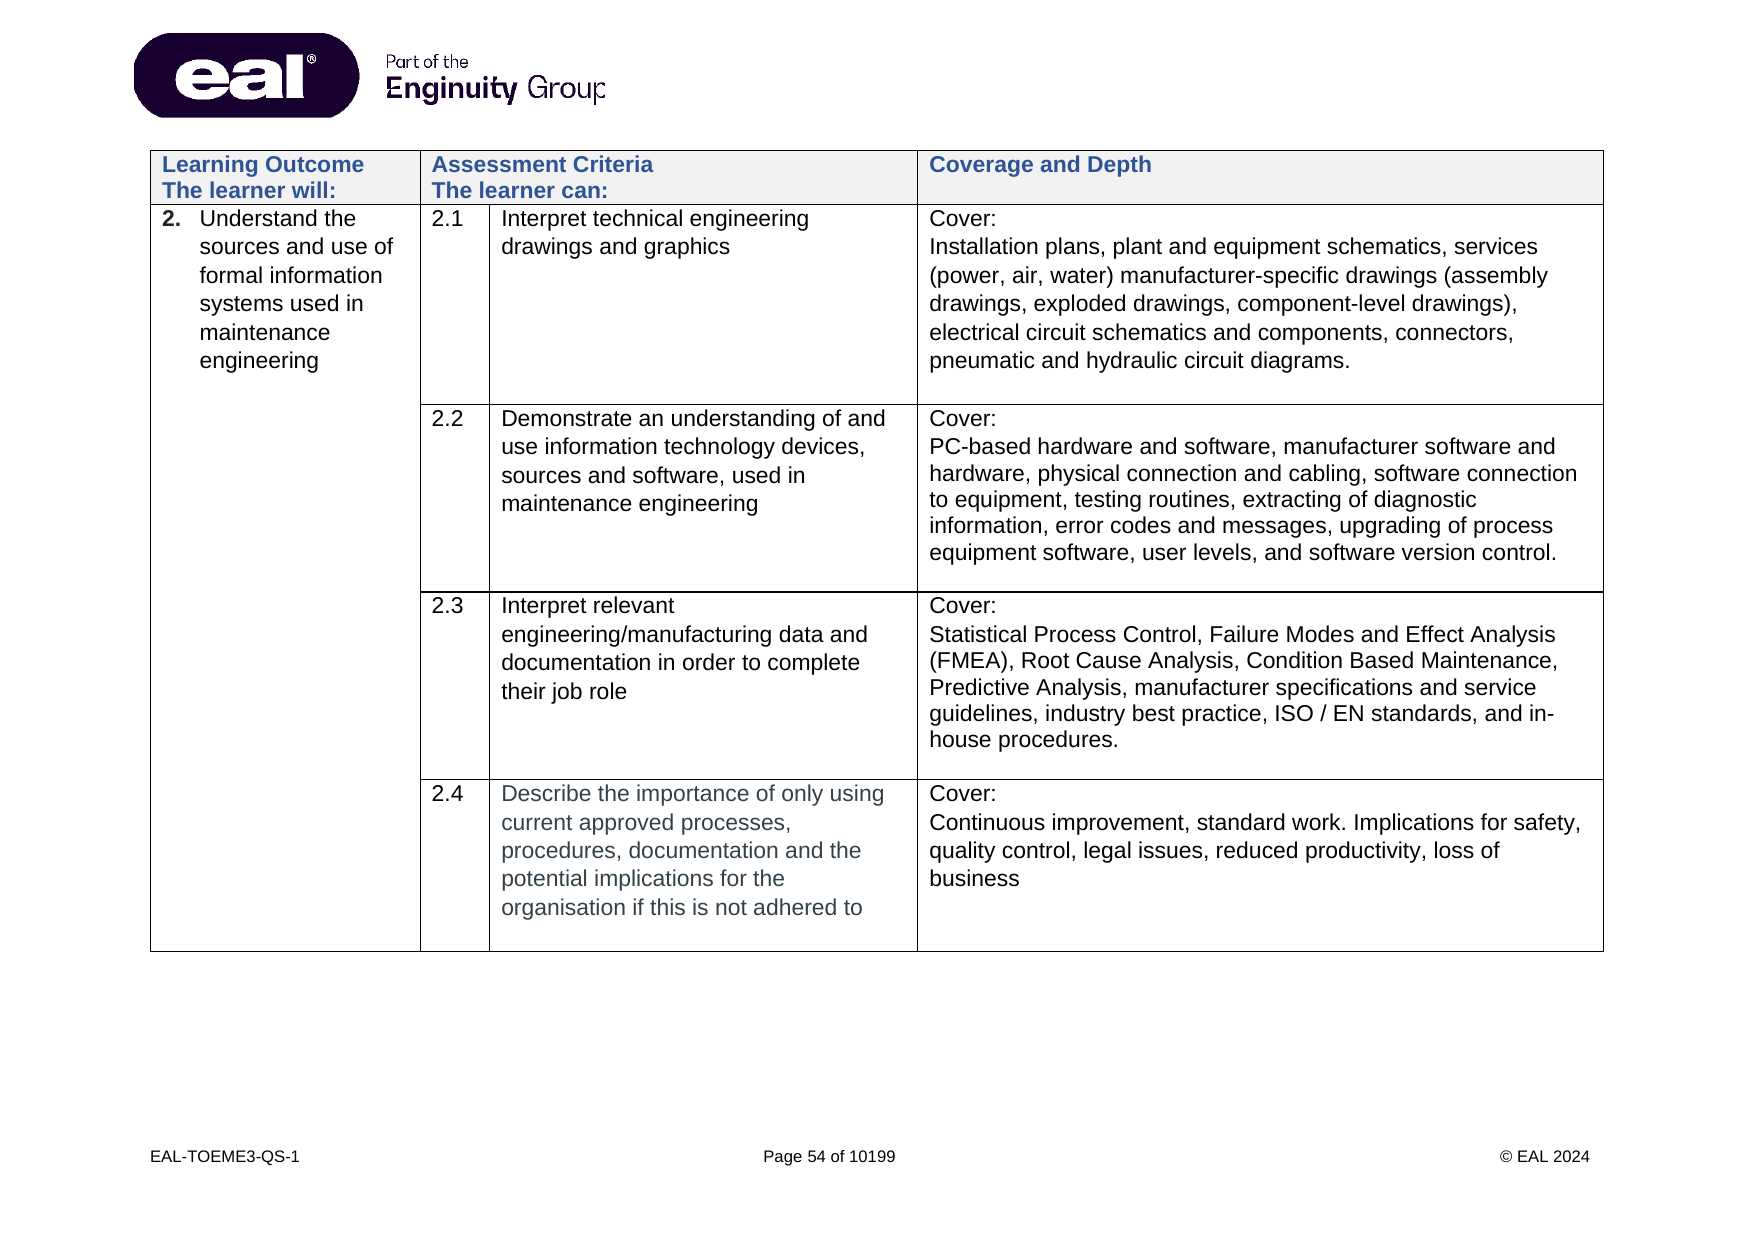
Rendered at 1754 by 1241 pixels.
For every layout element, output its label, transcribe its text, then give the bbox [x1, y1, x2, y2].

table_cell 2.2 [421, 405, 489, 591]
table_header Learning Outcome The learner will: [151, 151, 420, 204]
table_cell Cover: PC-based hardware and software, manufacturer software and hardware, physical connection and cabling, software connection to equipment, testing routines, extracting of diagnostic information, error codes and messages, upgrading of process equipment software, user levels, and software version control. [918, 405, 1603, 591]
table_cell Describe the importance of only using current approved processes, procedures, documentation and the potential implications for the organisation if this is not adhered to [490, 780, 917, 951]
table_cell Cover: Statistical Process Control, Failure Modes and Effect Analysis (FMEA), Root Cause Analysis, Condition Based Maintenance, Predictive Analysis, manufacturer specifications and service guidelines, industry best practice, ISO / EN standards, and in-house procedures. [918, 593, 1603, 779]
table_header Assessment Criteria The learner can: [421, 151, 917, 204]
table_cell Cover: Continuous improvement, standard work. Implications for safety, quality control, legal issues, reduced productivity, loss of business [918, 780, 1603, 951]
picture [132, 33, 605, 118]
table_header Coverage and Depth [918, 151, 1603, 204]
table_cell 2.4 [421, 780, 489, 951]
table_cell Interpret relevant engineering/manufacturing data and documentation in order to complete their job role [490, 593, 917, 779]
table_cell Interpret technical engineering drawings and graphics [490, 205, 917, 404]
table_cell 2.1 [421, 205, 489, 404]
table_cell Demonstrate an understanding of and use information technology devices, sources and software, used in maintenance engineering [490, 405, 917, 591]
table_cell 2.3 [421, 593, 489, 779]
table_cell Understand the sources and use of formal information systems used in maintenance engineering [151, 205, 420, 951]
table_cell Cover: Installation plans, plant and equipment schematics, services (power, air, water) manufacturer-specific drawings (assembly drawings, exploded drawings, component-level drawings), electrical circuit schematics and components, connectors, pneumatic and hydraulic circuit diagrams. [918, 205, 1603, 404]
